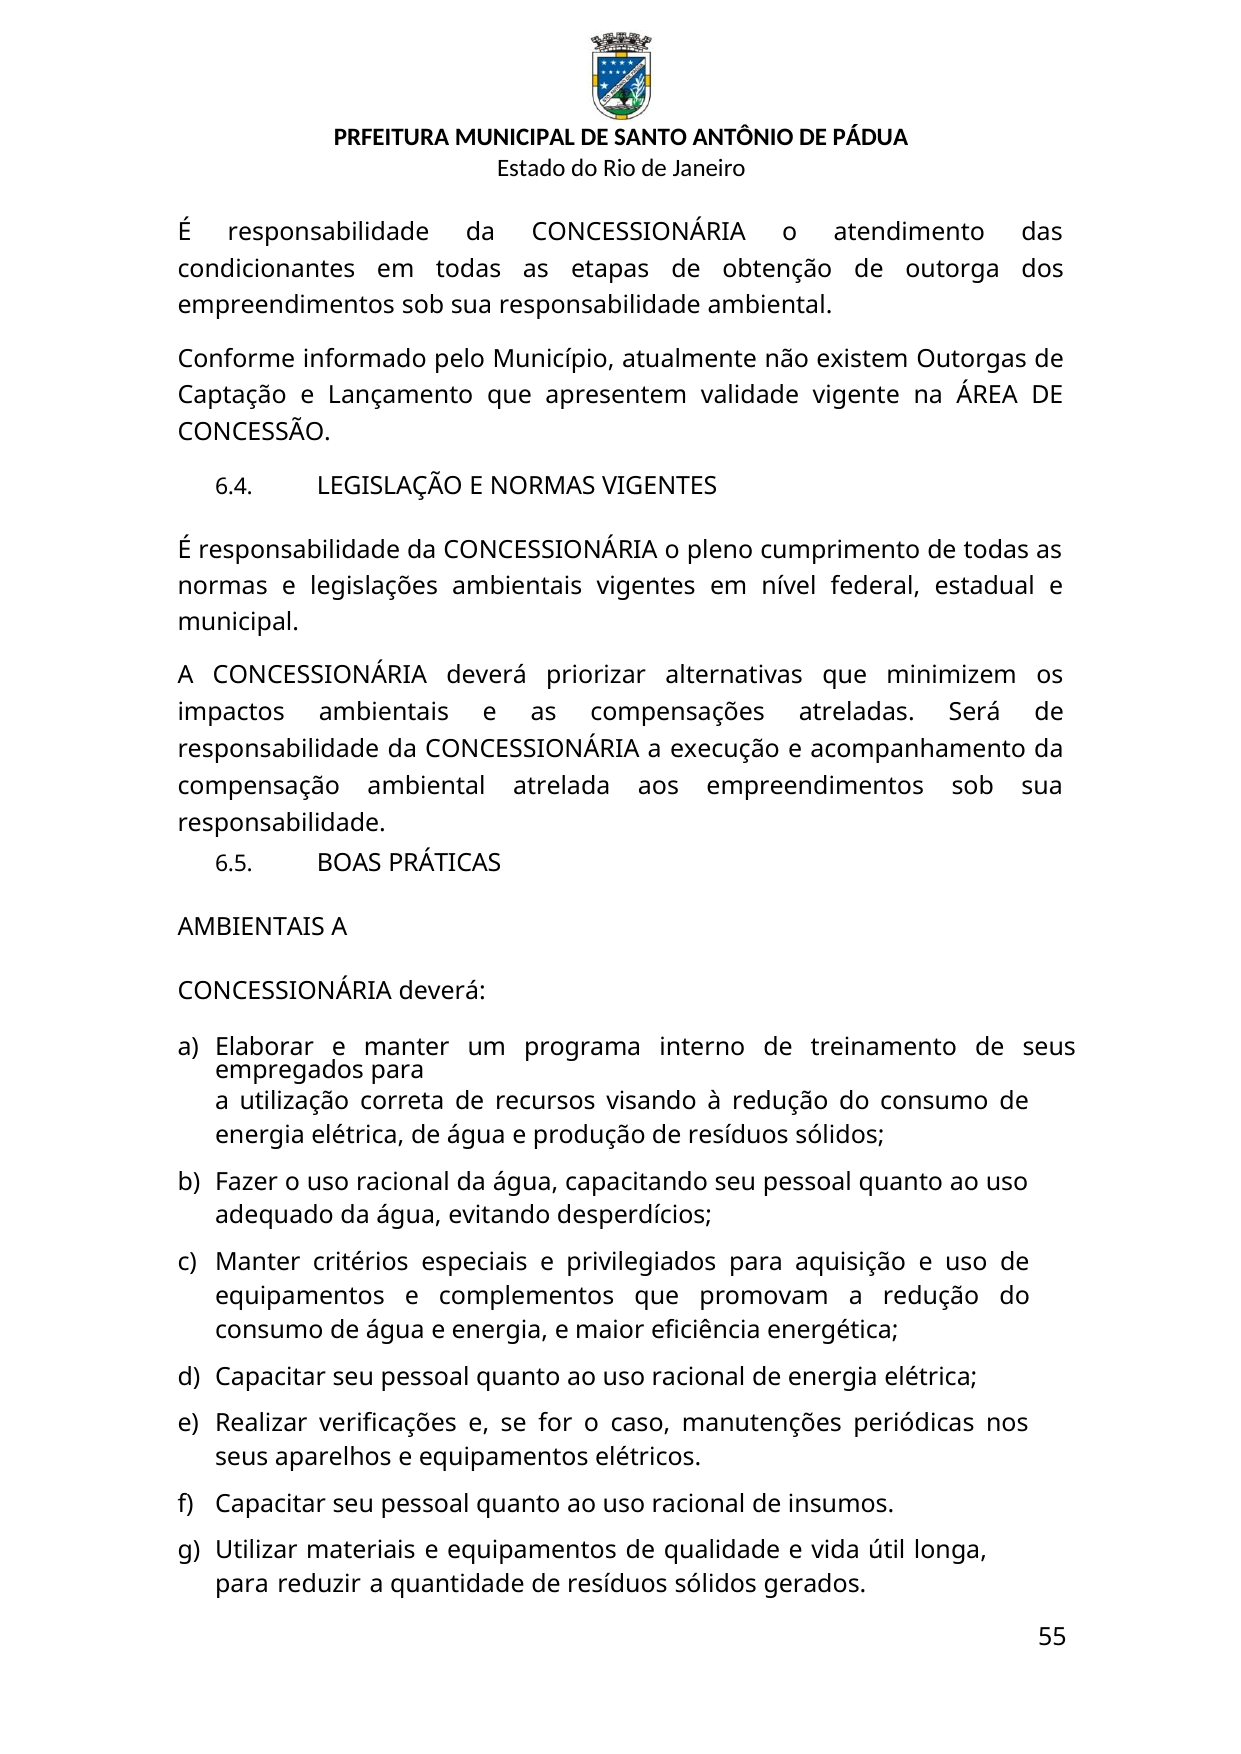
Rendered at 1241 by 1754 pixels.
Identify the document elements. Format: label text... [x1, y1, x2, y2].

list Capacitar seu pessoal quanto ao uso racional de insumos. [177, 1486, 1076, 1520]
list LEGISLAÇÃO E NORMAS VIGENTES [215, 467, 1076, 501]
list Elaborar e manter um programa interno de treinamento de seus empregados para [177, 1037, 1076, 1083]
picture [587, 30, 655, 122]
text a utilização correta de recursos visando à redução do consumo de energia elétrica, de água e produção de resíduos sólidos; [215, 1083, 1029, 1151]
list BOAS PRÁTICAS AMBIENTAIS A CONCESSIONÁRIA deverá: [177, 845, 538, 1007]
list Fazer o uso racional da água, capacitando seu pessoal quanto ao uso adequado da água, evitando desperdícios; [177, 1163, 1029, 1231]
list Manter critérios especiais e privilegiados para aquisição e uso de equipamentos e complementos que promovam a redução do consumo de água e energia, e maior eficiência energética; [177, 1244, 1029, 1346]
list Capacitar seu pessoal quanto ao uso racional de energia elétrica; [177, 1358, 1076, 1392]
text É responsabilidade da CONCESSIONÁRIA o pleno cumprimento de todas as normas e legislações ambientais vigentes em nível federal, estadual e municipal. [177, 532, 1063, 638]
text É responsabilidade da CONCESSIONÁRIA o atendimento das condicionantes em todas as etapas de obtenção de outorga dos empreendimentos sob sua responsabilidade ambiental. [177, 213, 1064, 321]
text Conforme informado pelo Município, atualmente não existem Outorgas de Captação e Lançamento que apresentem validade vigente na ÁREA DE CONCESSÃO. [177, 340, 1064, 448]
list Realizar verificações e, se for o caso, manutenções periódicas nos seus aparelhos e equipamentos elétricos. [177, 1405, 1029, 1473]
text A CONCESSIONÁRIA deverá priorizar alternativas que minimizem os impactos ambientais e as compensações atreladas. Será de responsabilidade da CONCESSIONÁRIA a execução e acompanhamento da compensação ambiental atrelada aos empreendimentos sob sua responsabilidade. [177, 657, 1064, 838]
list Utilizar materiais e equipamentos de qualidade e vida útil longa, para reduzir a quantidade de resíduos sólidos gerados. [177, 1532, 1029, 1600]
